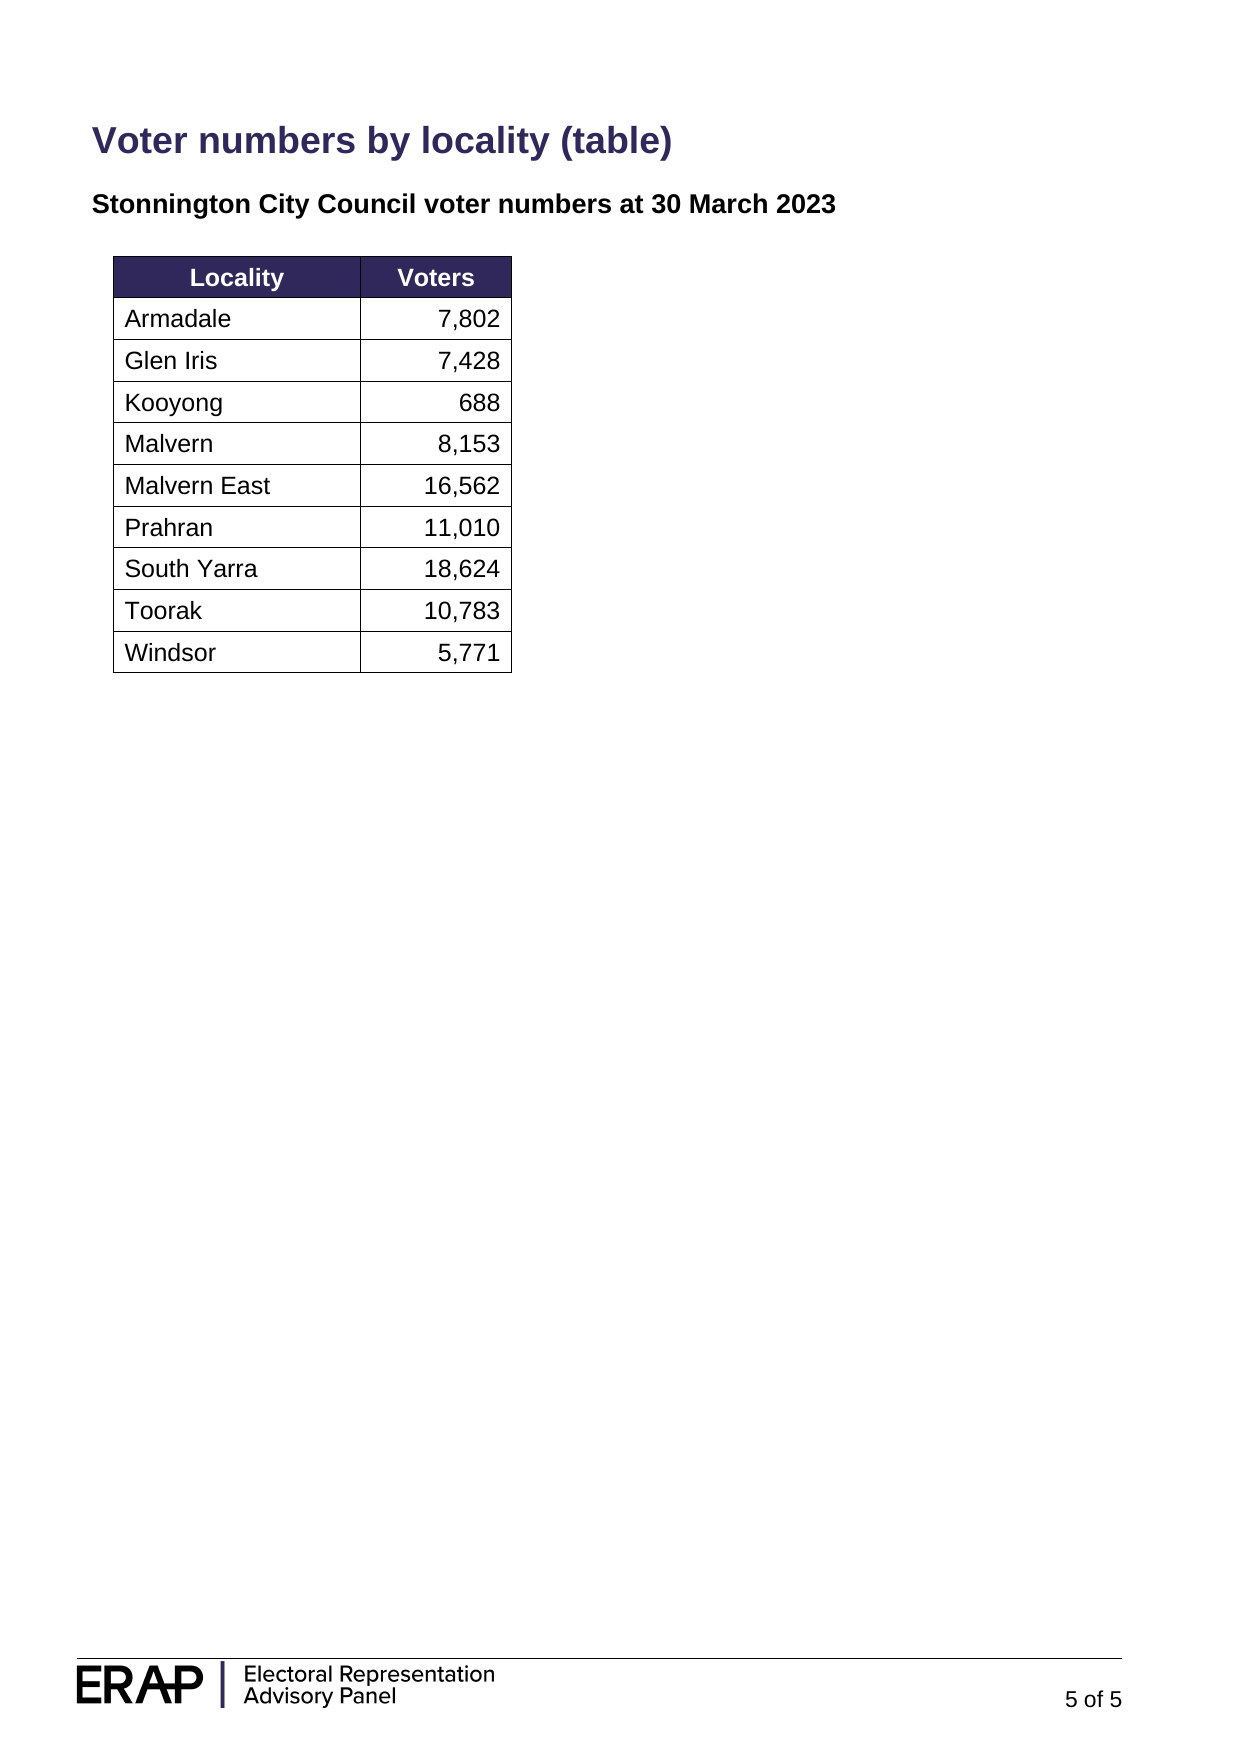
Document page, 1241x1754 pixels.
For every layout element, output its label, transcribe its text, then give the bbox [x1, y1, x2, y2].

table_cell Windsor [114, 632, 360, 672]
table_header Voters [361, 257, 511, 297]
table_cell 10,783 [361, 590, 511, 631]
table_cell South Yarra [114, 548, 360, 589]
picture [76, 1661, 494, 1708]
table_cell Malvern East [114, 465, 360, 506]
table_cell 688 [361, 382, 511, 422]
table_cell 11,010 [361, 507, 511, 547]
table_cell Kooyong [114, 382, 360, 422]
table_cell 8,153 [361, 423, 511, 464]
table_cell 5,771 [361, 632, 511, 672]
subtitle Voter numbers by locality (table) [92, 118, 1122, 161]
table_cell Prahran [114, 507, 360, 547]
table_cell Malvern [114, 423, 360, 464]
table_cell 16,562 [361, 465, 511, 506]
table_cell 7,428 [361, 340, 511, 381]
table_cell 7,802 [361, 298, 511, 339]
table_cell Glen Iris [114, 340, 360, 381]
table_header Locality [114, 257, 360, 297]
table_cell Toorak [114, 590, 360, 631]
subtitle Stonnington City Council voter numbers at 30 March 2023 [92, 188, 1122, 220]
table_cell 18,624 [361, 548, 511, 589]
table_cell Armadale [114, 298, 360, 339]
